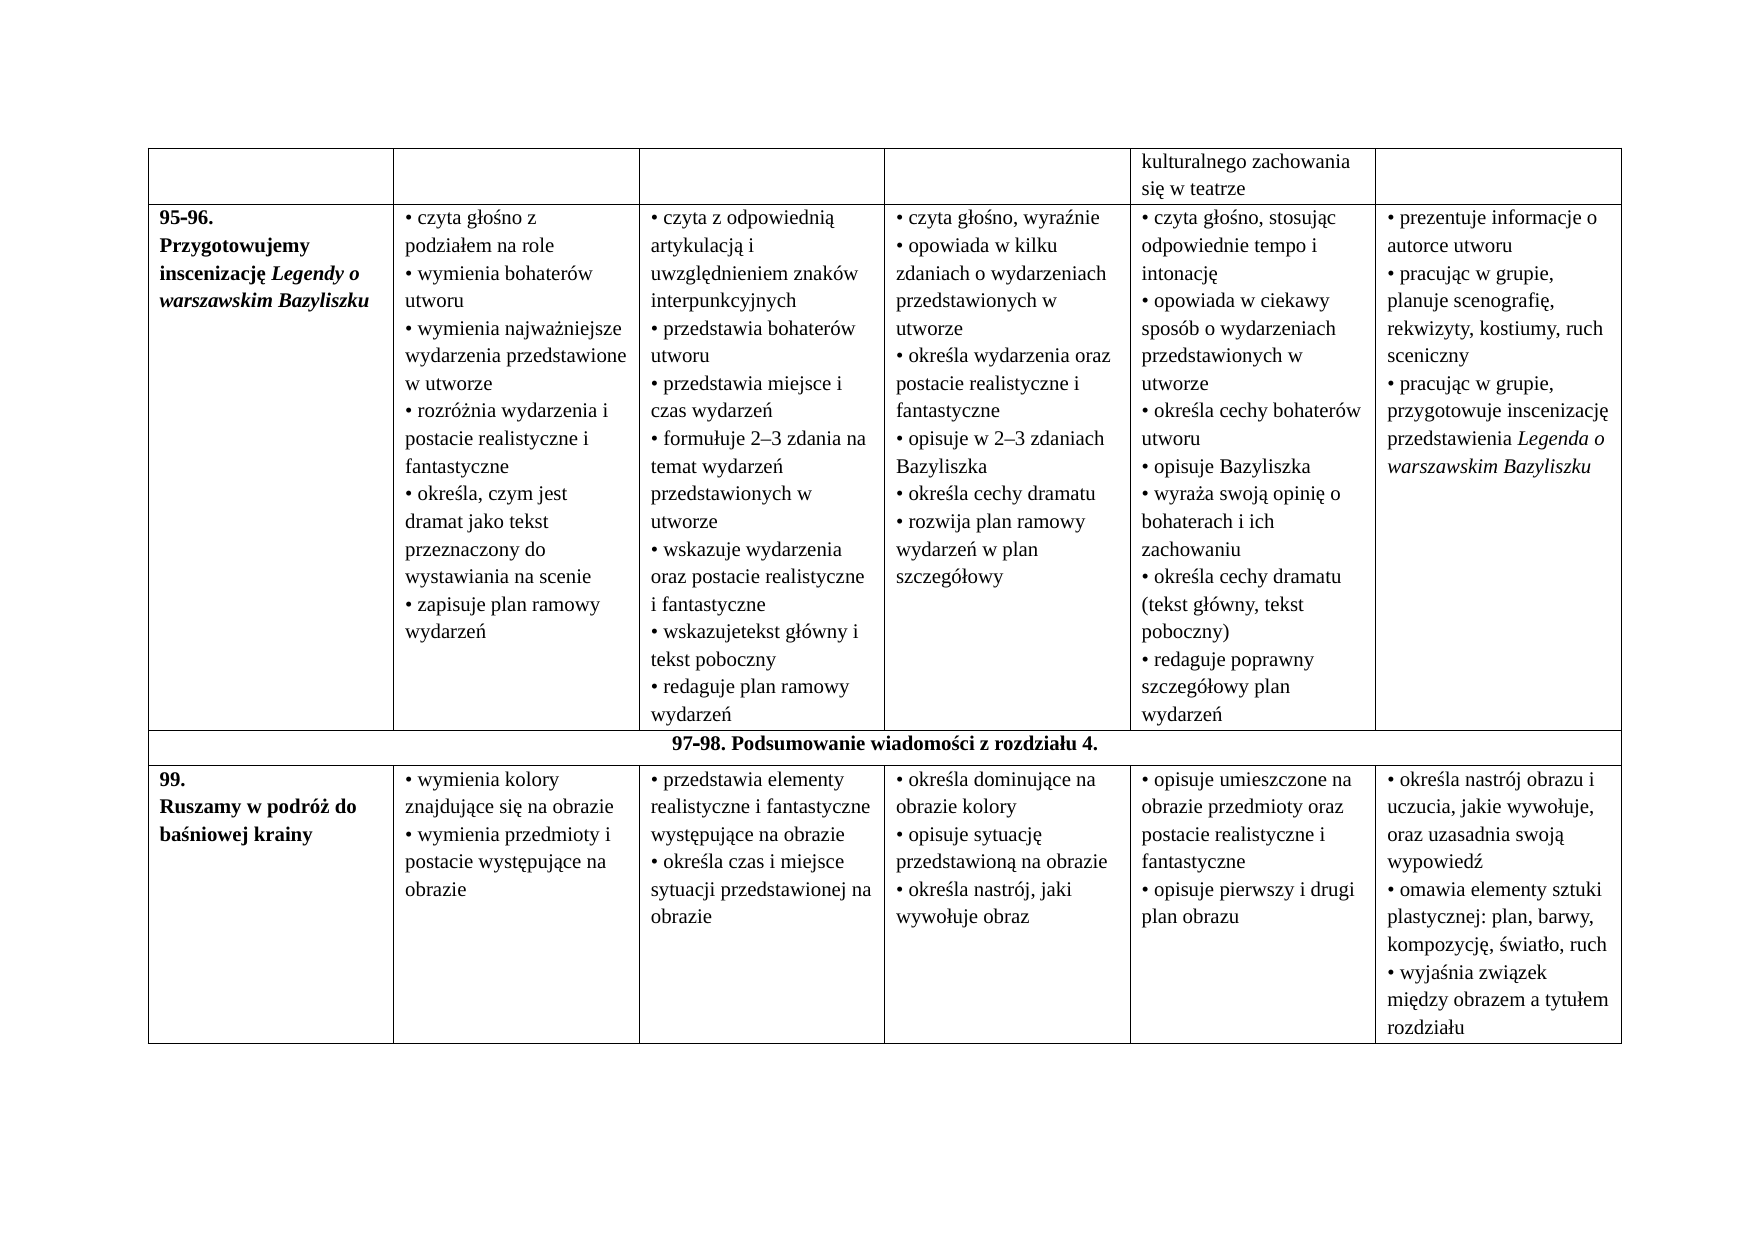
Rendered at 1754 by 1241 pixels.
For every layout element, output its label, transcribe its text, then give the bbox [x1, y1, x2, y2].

table_cell • określa dominujące na obrazie kolory • opisuje sytuację przedstawioną na obrazie • określa nastrój, jaki wywołuje obraz [885, 766, 1130, 1043]
table_cell • prezentuje informacje o autorce utworu • pracując w grupie, planuje scenografię, rekwizyty, kostiumy, ruch sceniczny • pracując w grupie, przygotowuje inscenizację przedstawienia Legenda o warszawskim Bazyliszku [1376, 205, 1621, 730]
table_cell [640, 149, 884, 204]
table_cell • czyta z odpowiednią artykulacją i uwzględnieniem znaków interpunkcyjnych • przedstawia bohaterów utworu • przedstawia miejsce i czas wydarzeń • formułuje 2–3 zdania na temat wydarzeń przedstawionych w utworze • wskazuje wydarzenia oraz postacie realistyczne i fantastyczne • wskazujetekst główny i tekst poboczny • redaguje plan ramowy wydarzeń [640, 205, 884, 730]
table_cell • wymienia kolory znajdujące się na obrazie • wymienia przedmioty i postacie występujące na obrazie [394, 766, 639, 1043]
table_cell 9798. Podsumowanie wiadomości z rozdziału 4. [149, 731, 1621, 765]
table_cell 9596. Przygotowujemy inscenizację Legendy o warszawskim Bazyliszku [149, 205, 393, 730]
table_cell • czyta głośno, wyraźnie • opowiada w kilku zdaniach o wydarzeniach przedstawionych w utworze • określa wydarzenia oraz postacie realistyczne i fantastyczne • opisuje w 2–3 zdaniach Bazyliszka • określa cechy dramatu • rozwija plan ramowy wydarzeń w plan szczegółowy [885, 205, 1130, 730]
table_cell • opisuje umieszczone na obrazie przedmioty oraz postacie realistyczne i fantastyczne • opisuje pierwszy i drugi plan obrazu [1131, 766, 1375, 1043]
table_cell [1131, 149, 1375, 204]
table_cell • określa nastrój obrazu i uczucia, jakie wywołuje, oraz uzasadnia swoją wypowiedź • omawia elementy sztuki plastycznej: plan, barwy, kompozycję, światło, ruch • wyjaśnia związek między obrazem a tytułem rozdziału [1376, 766, 1621, 1043]
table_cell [885, 149, 1130, 204]
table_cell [394, 149, 639, 204]
table_cell • przedstawia elementy realistyczne i fantastyczne występujące na obrazie • określa czas i miejsce sytuacji przedstawionej na obrazie [640, 766, 884, 1043]
table_cell • czyta głośno, stosując odpowiednie tempo i intonację • opowiada w ciekawy sposób o wydarzeniach przedstawionych w utworze • określa cechy bohaterów utworu • opisuje Bazyliszka • wyraża swoją opinię o bohaterach i ich zachowaniu • określa cechy dramatu (tekst główny, tekst poboczny) • redaguje poprawny szczegółowy plan wydarzeń [1131, 205, 1375, 730]
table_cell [1376, 149, 1621, 204]
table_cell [149, 149, 393, 204]
table_cell 99. Ruszamy w podróż do baśniowej krainy [149, 766, 393, 1043]
table_cell • czyta głośno z podziałem na role • wymienia bohaterów utworu • wymienia najważniejsze wydarzenia przedstawione w utworze • rozróżnia wydarzenia i postacie realistyczne i fantastyczne • określa, czym jest dramat jako tekst przeznaczony do wystawiania na scenie • zapisuje plan ramowy wydarzeń [394, 205, 639, 730]
